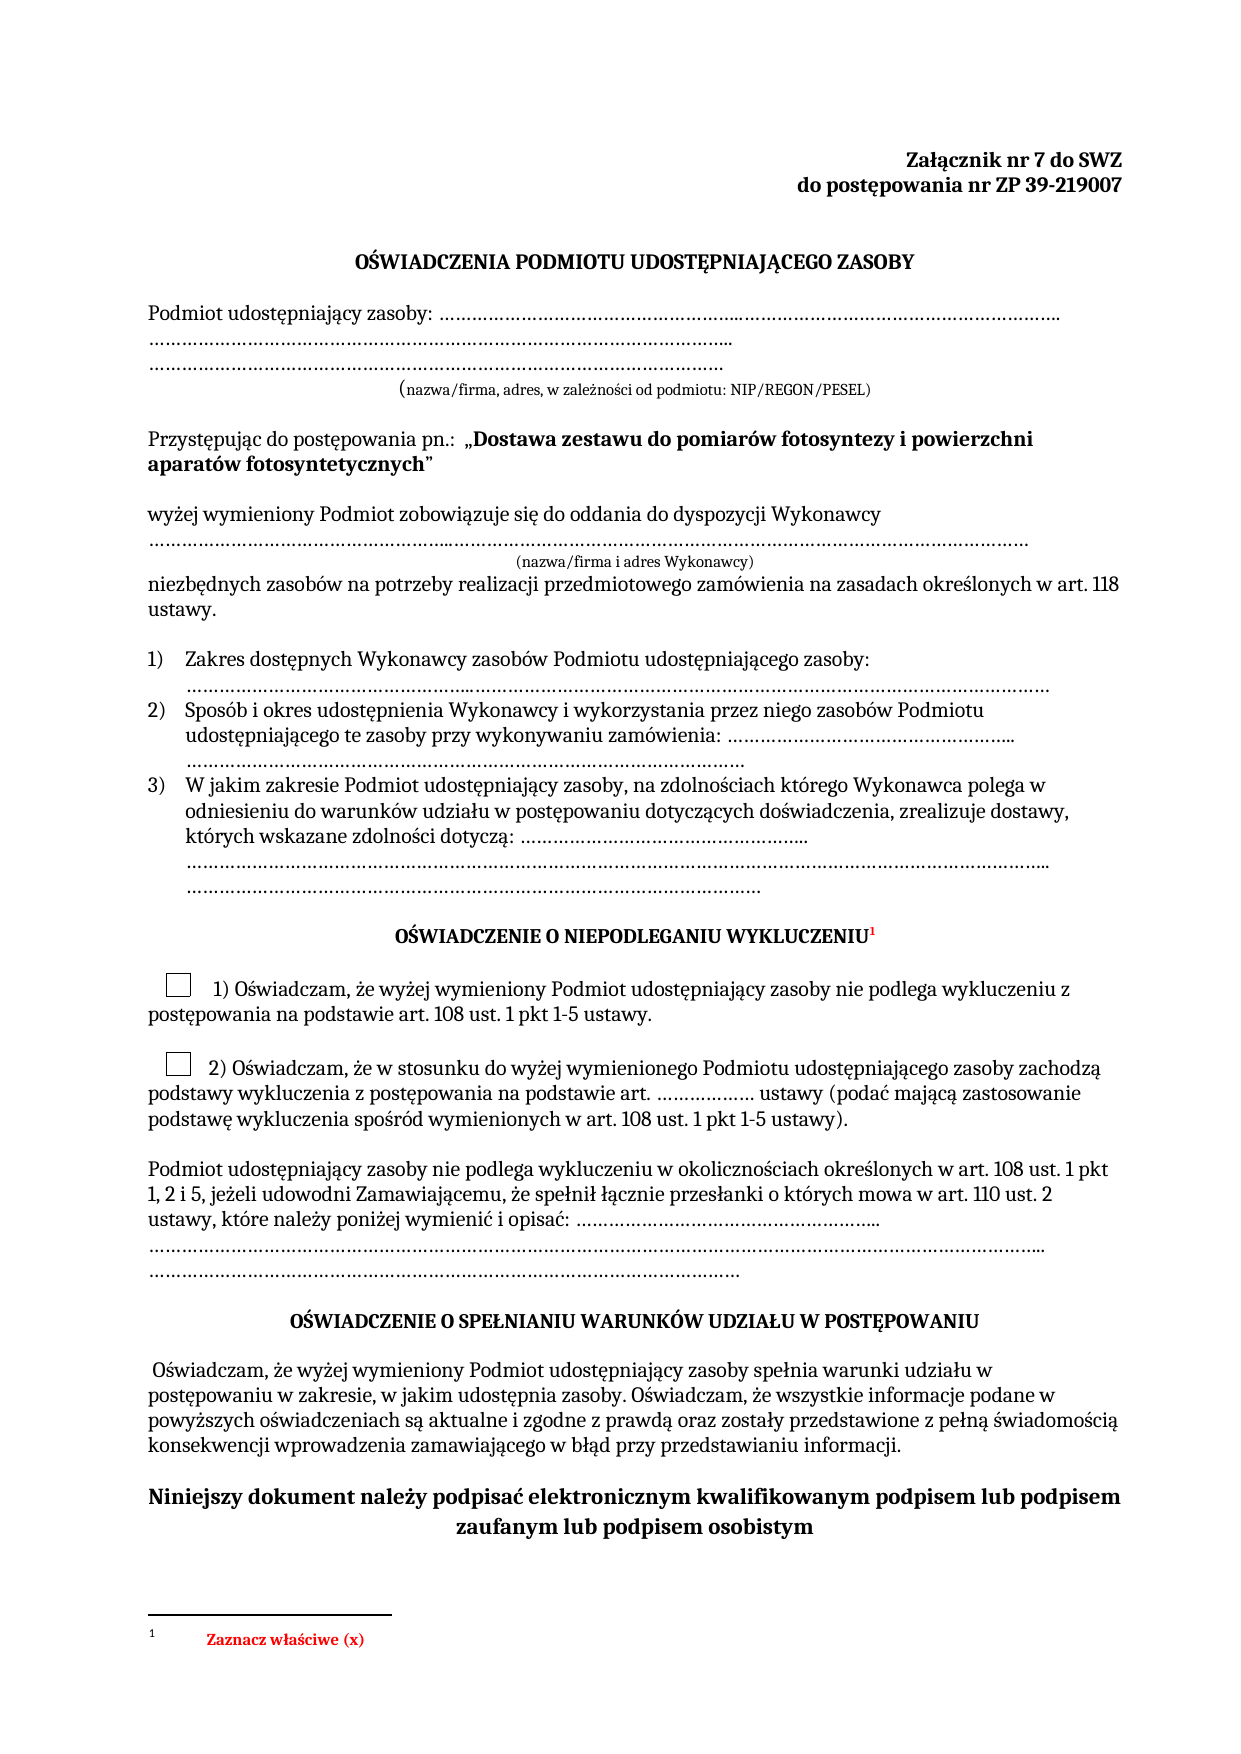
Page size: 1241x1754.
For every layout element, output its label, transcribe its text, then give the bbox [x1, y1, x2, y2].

text Niniejszy dokument należy podpisać elektronicznym kwalifikowanym podpisem lub podpisem zaufanym lub podpisem osobistym [148, 1483, 1122, 1540]
text do postępowania nr ZP 39-219007 [590, 173, 1122, 198]
text (nazwa/firma i adres Wykonawcy) [148, 552, 1122, 572]
text OŚWIADCZENIE O NIEPODLEGANIU WYKLUCZENIU [148, 924, 1122, 948]
text OŚWIADCZENIE O SPEŁNIANIU WARUNKÓW UDZIAŁU W POSTĘPOWANIU [148, 1309, 1122, 1333]
list W jakim zakresie Podmiot udostępniający zasoby, na zdolnościach którego Wykonawca polega w odniesieniu do warunków udziału w postępowaniu dotyczących doświadczenia, zrealizuje dostawy, których wskazane zdolności dotyczą: ……………………………………………..…………………………………………………………………………………………………………………………………………..…………………………………………………………………………………………… [148, 773, 1122, 899]
text (nazwa/firma, adres, w zależności od podmiotu: NIP/REGON/PESEL) [148, 376, 1122, 401]
list Zakres dostępnych Wykonawcy zasobów Podmiotu udostępniającego zasoby: ……………………………………………..…………………………………………………………………………………………… [148, 647, 1122, 698]
text Przystępując do postępowania pn.: „Dostawa zestawu do pomiarów fotosyntezy i powierzchni aparatów fotosyntetycznych” [148, 426, 1122, 477]
text Załącznik nr 7 do SWZ [590, 148, 1122, 173]
list Sposób i okres udostępnienia Wykonawcy i wykorzystania przez niego zasobów Podmiotu udostępniającego te zasoby przy wykonywaniu zamówienia: ……………………………………………..………………………………………………………………………………………… [148, 698, 1122, 773]
text wyżej wymieniony Podmiot zobowiązuje się do oddania do dyspozycji Wykonawcy ………………………………………………..…………………………………………………………………………………………… [148, 502, 1122, 552]
text OŚWIADCZENIA PODMIOTU UDOSTĘPNIAJĄCEGO ZASOBY [148, 250, 1122, 275]
text 2) Oświadczam, że w stosunku do wyżej wymienionego Podmiotu udostępniającego zasoby zachodzą podstawy wykluczenia z postępowania na podstawie art. ……………… ustawy (podać mającą zastosowanie podstawę wykluczenia spośród wymienionych w art. 108 ust. 1 pkt 1-5 ustawy). [148, 1052, 1122, 1132]
text Oświadczam, że wyżej wymieniony Podmiot udostępniający zasoby spełnia warunki udziału w postępowaniu w zakresie, w jakim udostępnia zasoby. Oświadczam, że wszystkie informacje podane w powyższych oświadczeniach są aktualne i zgodne z prawdą oraz zostały przedstawione z pełną świadomością konsekwencji wprowadzenia zamawiającego w błąd przy przedstawianiu informacji. [148, 1357, 1122, 1458]
text niezbędnych zasobów na potrzeby realizacji przedmiotowego zamówienia na zasadach określonych w art. 118 ustawy. [148, 572, 1122, 622]
text Podmiot udostępniający zasoby: ………………………………………………..………………………………………………….……………………………………………………………………………………………..…………………………………………………………………………………………… [148, 300, 1122, 376]
text 1) Oświadczam, że wyżej wymieniony Podmiot udostępniający zasoby nie podlega wykluczeniu z postępowania na podstawie art. 108 ust. 1 pkt 1-5 ustawy. [148, 972, 1122, 1027]
text Podmiot udostępniający zasoby nie podlega wykluczeniu w okolicznościach określonych w art. 108 ust. 1 pkt 1, 2 i 5, jeżeli udowodni Zamawiającemu, że spełnił łącznie przesłanki o których mowa w art. 110 ust. 2 ustawy, które należy poniżej wymienić i opisać: ………………………………………………..………………………………………………………………………………………………………………………………………………..……………………………………………………………………………………………… [148, 1157, 1122, 1283]
